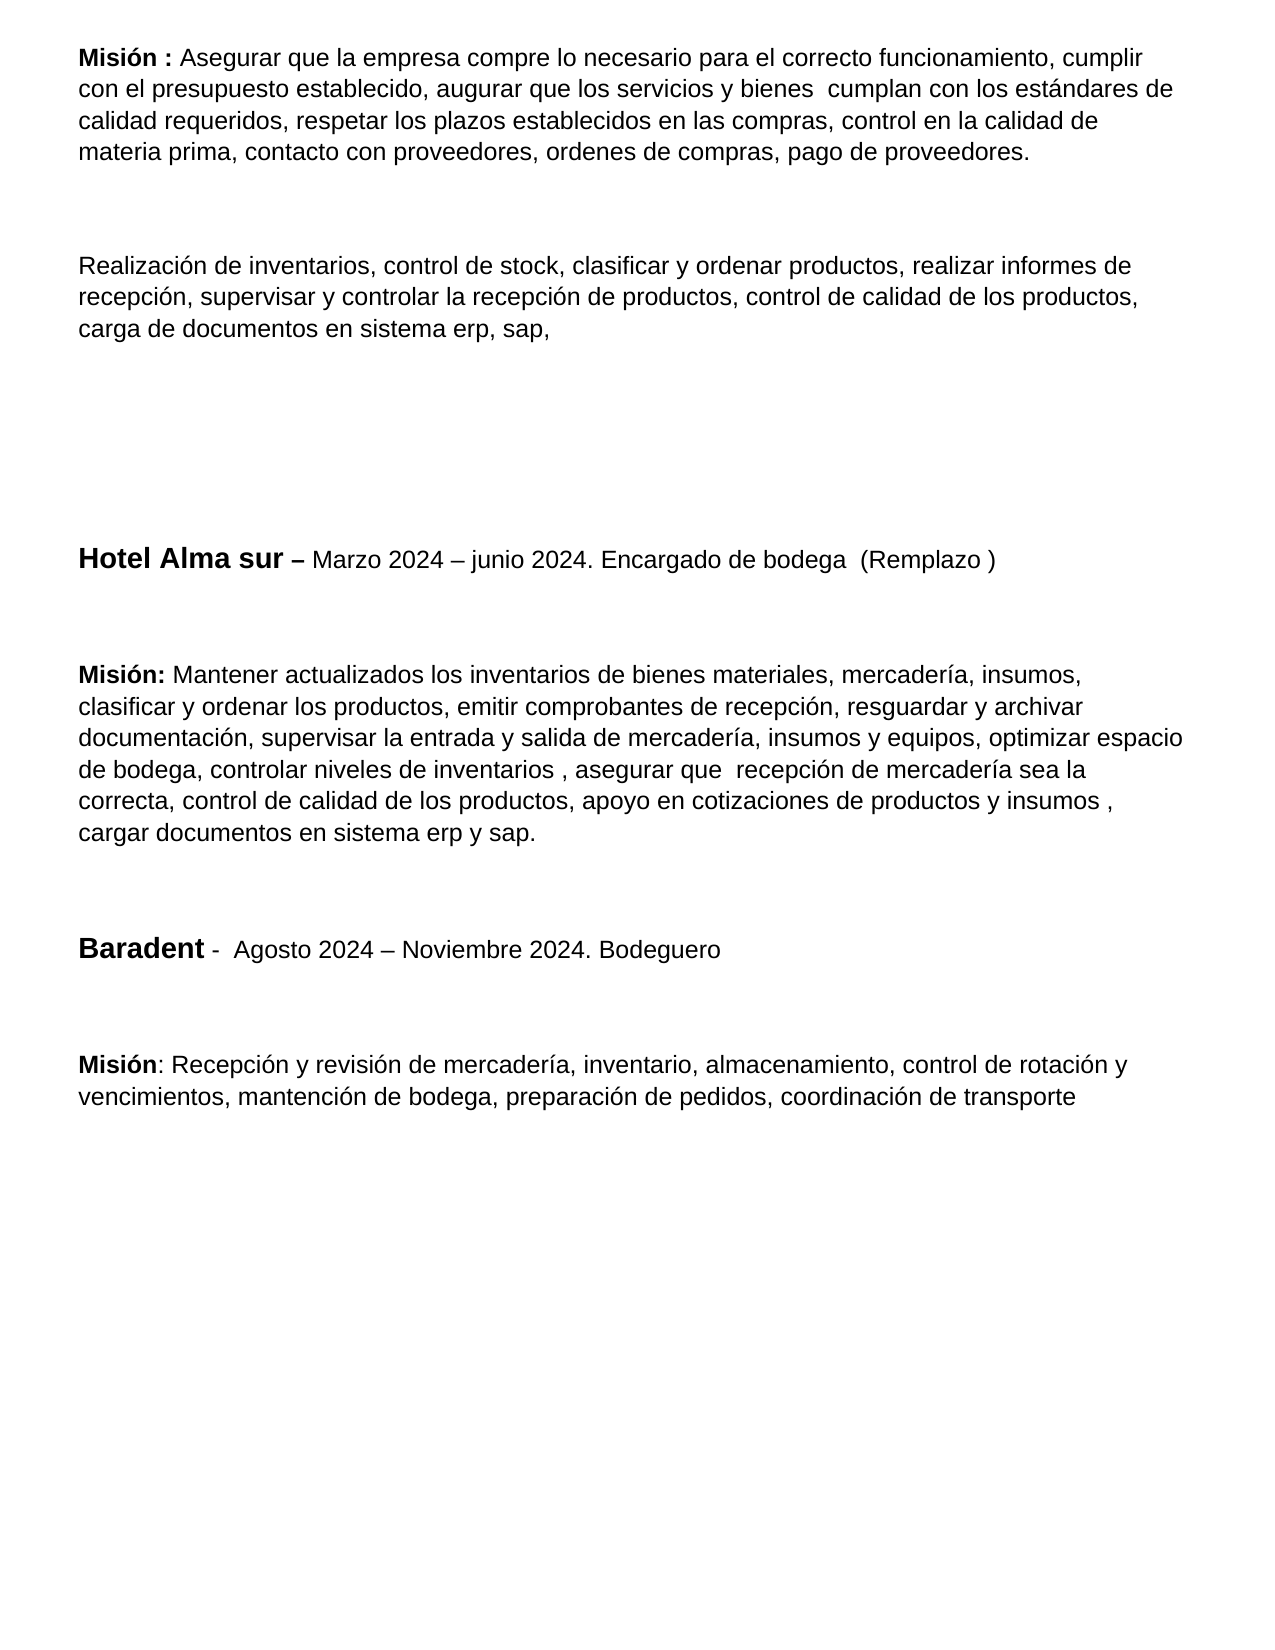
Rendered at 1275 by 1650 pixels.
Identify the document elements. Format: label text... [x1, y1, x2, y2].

text Misión: Mantener actualizados los inventarios de bienes materiales, mercadería, insumos, clasificar y ordenar los productos, emitir comprobantes de recepción, resguardar y archivar documentación, supervisar la entrada y salida de mercadería, insumos y equipos, optimizar espacio de bodega, controlar niveles de inventarios , asegurar que recepción de mercadería sea la correcta, control de calidad de los productos, apoyo en cotizaciones de productos y insumos , cargar documentos en sistema erp y sap. [78, 660, 1185, 846]
text Misión : Asegurar que la empresa compre lo necesario para el correcto funcionamiento, cumplir con el presupuesto establecido, augurar que los servicios y bienes cumplan con los estándares de calidad requeridos, respetar los plazos establecidos en las compras, control en la calidad de materia prima, contacto con proveedores, ordenes de compras, pago de proveedores. [78, 43, 1185, 166]
text Baradent - Agosto 2024 – Noviembre 2024. Bodeguero [78, 931, 1185, 965]
text Hotel Alma sur – Marzo 2024 – junio 2024. Encargado de bodega (Remplazo ) [78, 541, 1185, 574]
text Misión: Recepción y revisión de mercadería, inventario, almacenamiento, control de rotación y vencimientos, mantención de bodega, preparación de pedidos, coordinación de transporte [78, 1050, 1185, 1110]
text Realización de inventarios, control de stock, clasificar y ordenar productos, realizar informes de recepción, supervisar y controlar la recepción de productos, control de calidad de los productos, carga de documentos en sistema erp, sap, [78, 251, 1185, 343]
